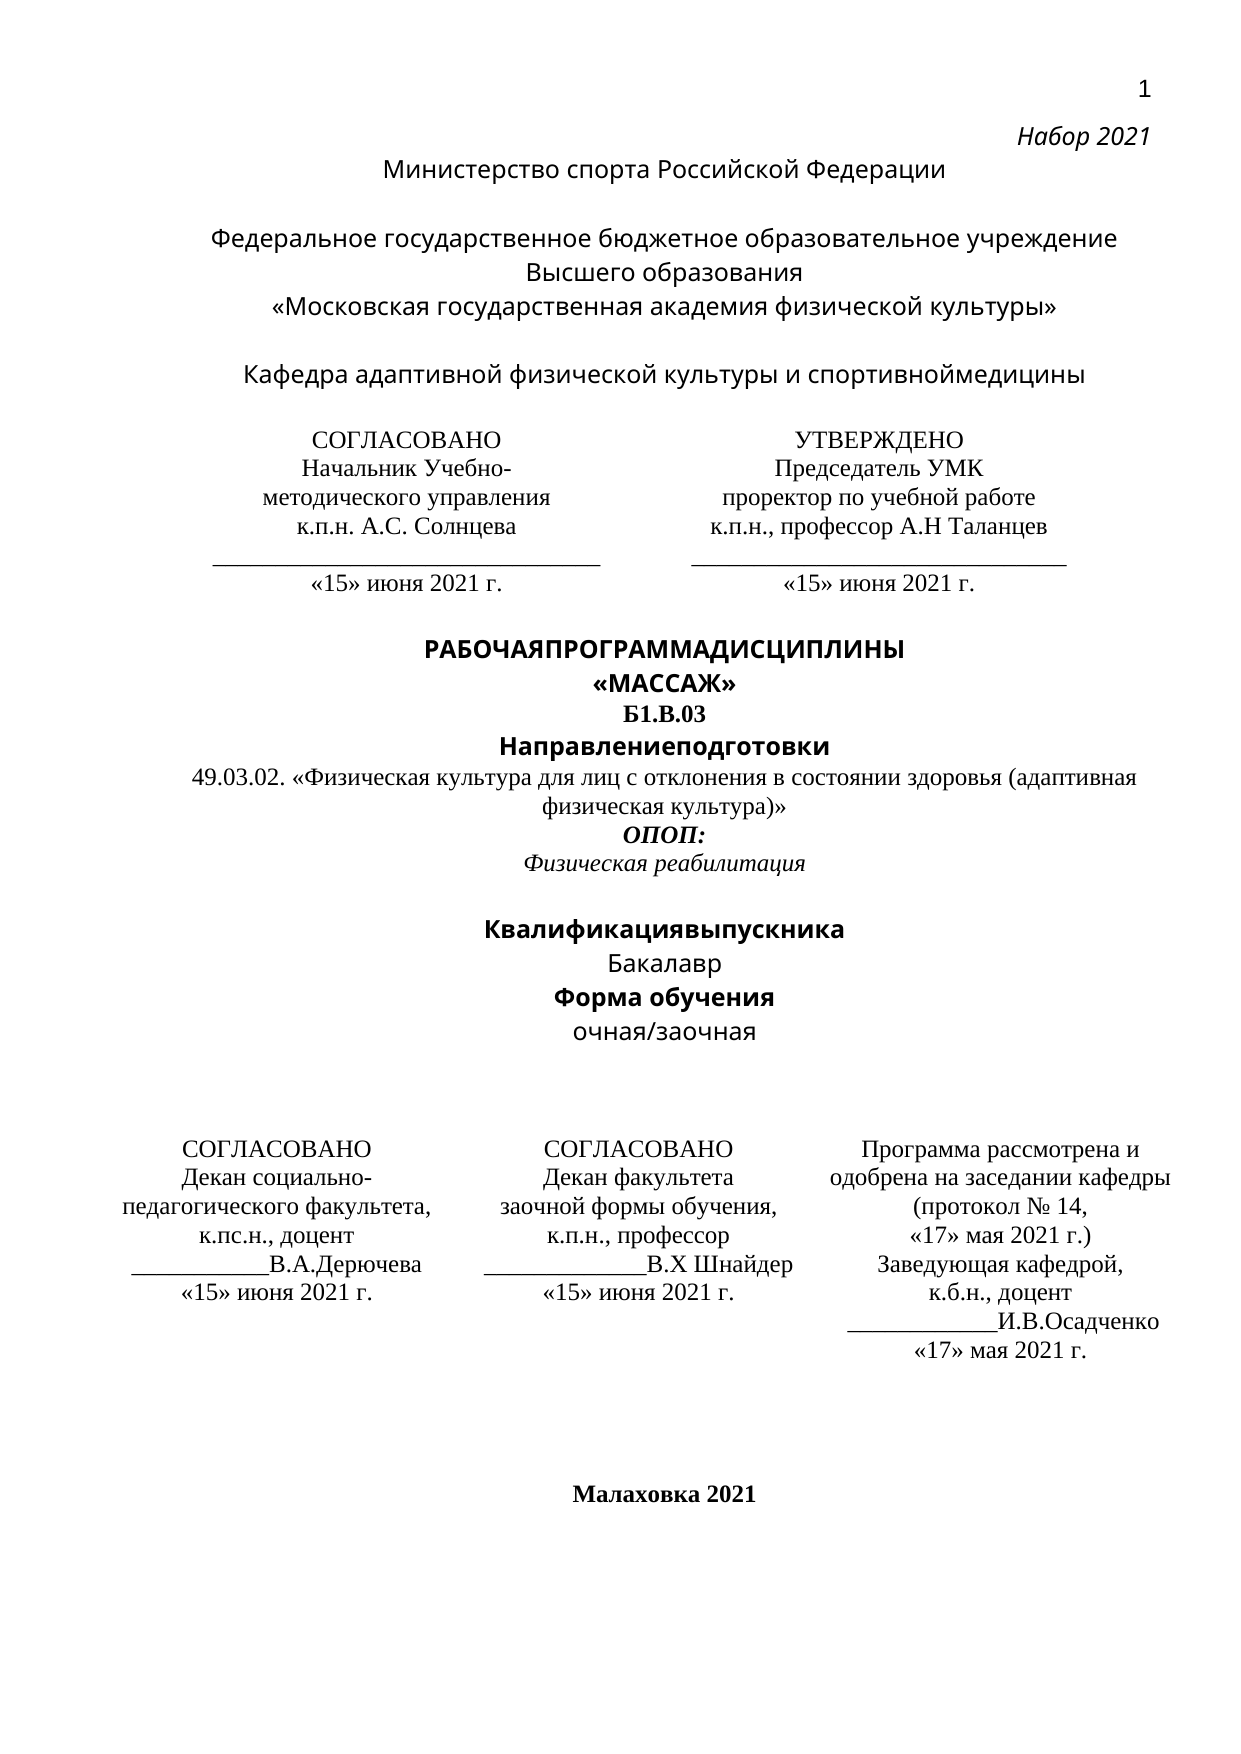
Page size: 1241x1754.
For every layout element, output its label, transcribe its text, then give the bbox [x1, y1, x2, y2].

text Направлениеподготовки [177, 728, 1152, 762]
text Набор 2021 [177, 118, 1152, 152]
text Бакалавр [177, 945, 1152, 979]
text «МАССАЖ» [177, 665, 1152, 699]
text Б1.В.03 [177, 699, 1152, 728]
table_header УТВЕРЖДЕНО Председатель УМК проректор по учебной работе к.п.н., профессор А.Н Таланцев ______________________________ «15» июня 2021 г. [647, 425, 1111, 597]
text Кафедра адаптивной физической культуры и спортивноймедицины [177, 357, 1152, 391]
text Федеральное государственное бюджетное образовательное учреждение [177, 220, 1152, 254]
text ОПОП: [177, 820, 1152, 848]
text очная/заочная [177, 1013, 1152, 1047]
text Квалификациявыпускника [177, 911, 1152, 945]
table_header СОГЛАСОВАНО Декан факультета заочной формы обучения, к.п.н., профессор _____________В.Х Шнайдер «15» июня 2021 г. [461, 1048, 816, 1364]
text Физическая реабилитация [177, 848, 1152, 877]
text Форма обучения [177, 979, 1152, 1013]
text Высшего образования [177, 254, 1152, 288]
table_header СОГЛАСОВАНО Декан социально-педагогического факультета, к.пс.н., доцент ___________В.А.Дерючева «15» июня 2021 г. [92, 1048, 461, 1364]
text «Московская государственная академия физической культуры» [177, 288, 1152, 322]
text 49.03.02. «Физическая культура для лиц с отклонения в состоянии здоровья (адаптивная физическая культура)» [177, 762, 1152, 820]
text Министерство спорта Российской Федерации [177, 152, 1152, 186]
table_header СОГЛАСОВАНО Начальник Учебно- методического управления к.п.н. А.С. Солнцева _______________________________ «15» июня 2021 г. [166, 425, 647, 597]
table_header Программа рассмотрена и одобрена на заседании кафедры (протокол № 14, «17» мая 2021 г.) Заведующая кафедрой, к.б.н., доцент ____________И.В.Осадченко «17» мая 2021 г. [816, 1048, 1185, 1364]
text РАБОЧАЯПРОГРАММАДИСЦИПЛИНЫ [177, 631, 1152, 665]
text Малаховка 2021 [177, 1479, 1152, 1507]
